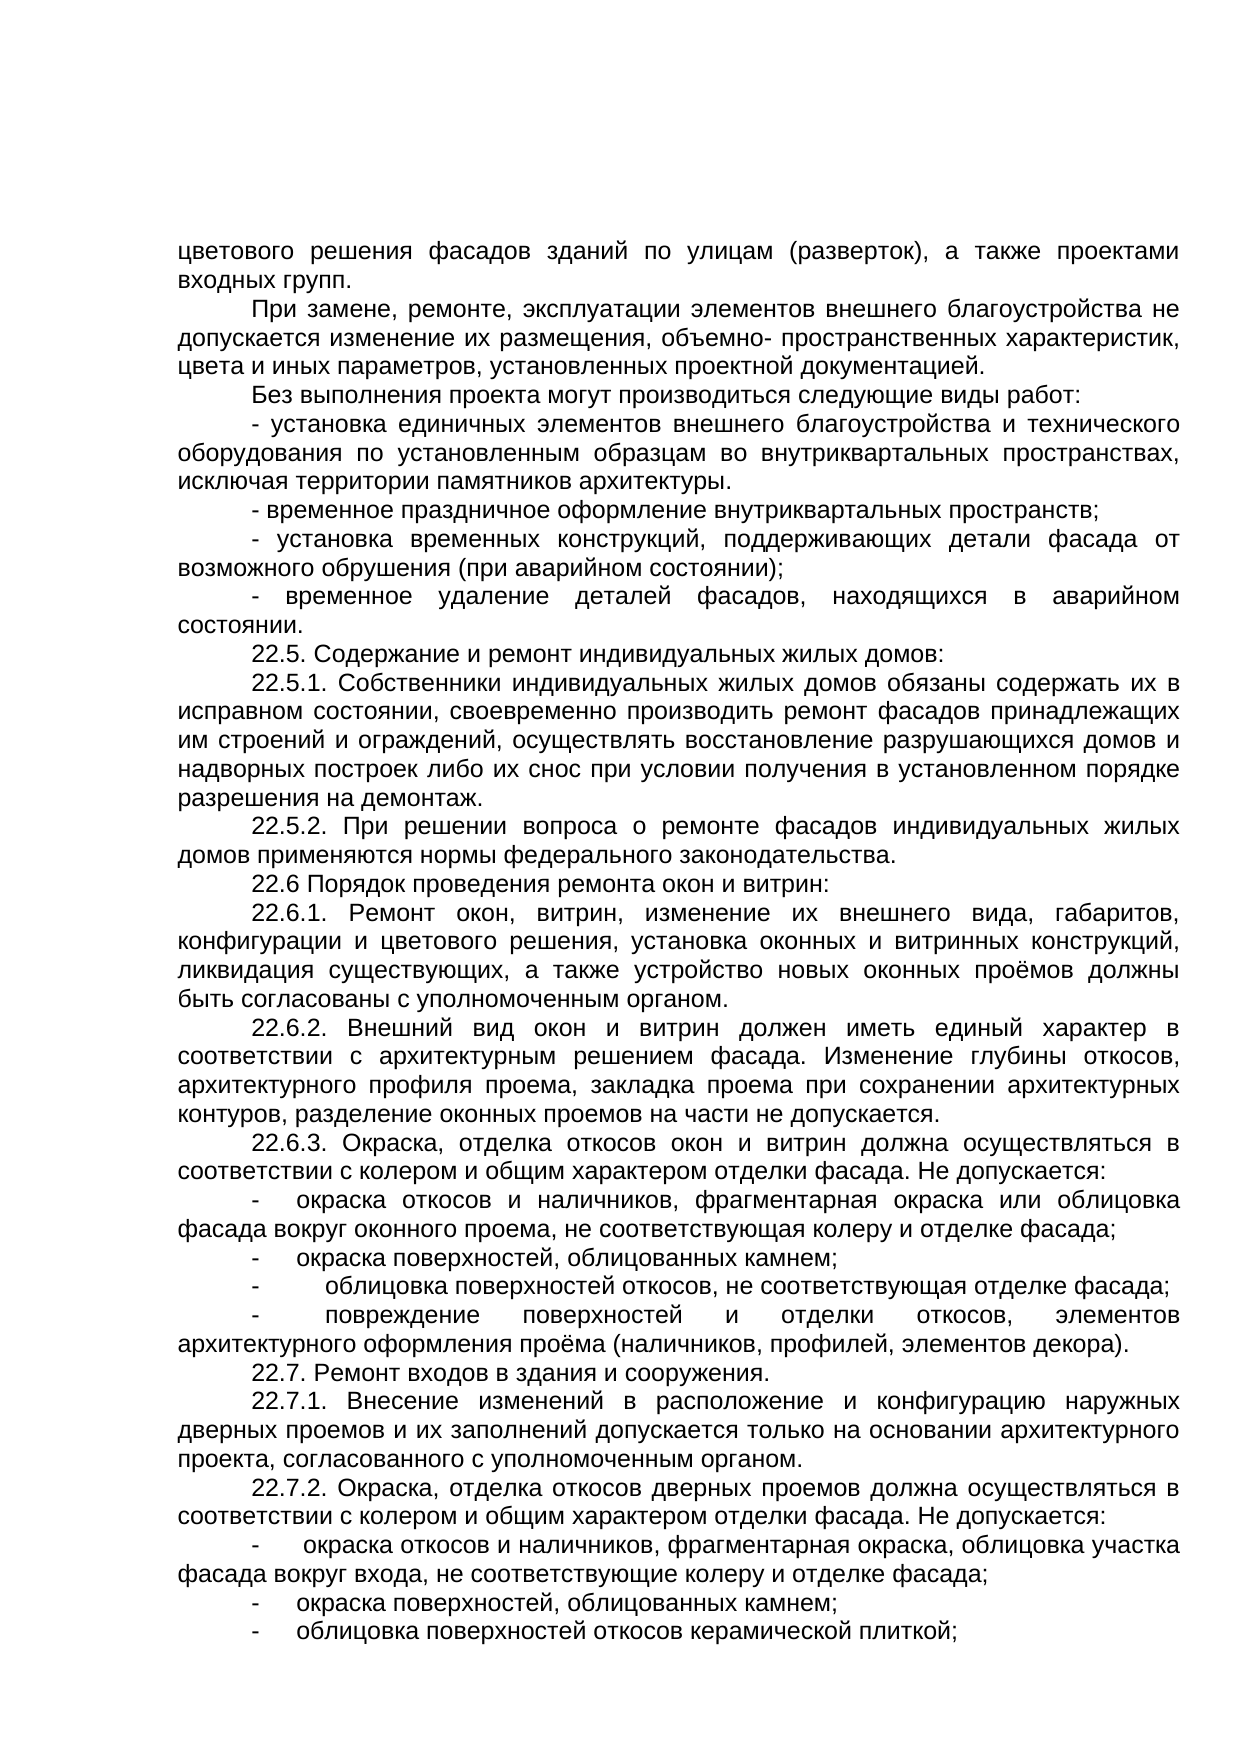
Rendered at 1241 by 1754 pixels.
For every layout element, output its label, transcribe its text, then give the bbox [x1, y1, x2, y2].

text 22.6.1. Ремонт окон, витрин, изменение их внешнего вида, габаритов, конфигурации и цветового решения, установка оконных и витринных конструкций, ликвидация существующих, а также устройство новых оконных проёмов должны быть согласованы с уполномоченным органом. [177, 897, 1181, 1012]
text Без выполнения проекта могут производиться следующие виды работ: [177, 380, 1181, 409]
list окраска откосов и наличников, фрагментарная окраска, облицовка участка фасада вокруг входа, не соответствующие колеру и отделке фасада; [177, 1530, 1181, 1587]
list облицовка поверхностей откосов, не соответствующая отделке фасада; [177, 1271, 1181, 1300]
text - временное удаление деталей фасадов, находящихся в аварийном состоянии. [177, 581, 1181, 639]
text 22.6.3. Окраска, отделка откосов окон и витрин должна осуществляться в соответствии с колером и общим характером отделки фасада. Не допускается: [177, 1127, 1181, 1185]
list окраска откосов и наличников, фрагментарная окраска или облицовка фасада вокруг оконного проема, не соответствующая колеру и отделке фасада; [177, 1185, 1181, 1242]
text 22.7.2. Окраска, отделка откосов дверных проемов должна осуществляться в соответствии с колером и общим характером отделки фасада. Не допускается: [177, 1472, 1181, 1530]
text 22.7.1. Внесение изменений в расположение и конфигурацию наружных дверных проемов и их заполнений допускается только на основании архитектурного проекта, согласованного с уполномоченным органом. [177, 1386, 1181, 1472]
text 22.5.1. Собственники индивидуальных жилых домов обязаны содержать их в исправном состоянии, своевременно производить ремонт фасадов принадлежащих им строений и ограждений, осуществлять восстановление разрушающихся домов и надворных построек либо их снос при условии получения в установленном порядке разрешения на демонтаж. [177, 667, 1181, 811]
text - установка единичных элементов внешнего благоустройства и технического оборудования по установленным образцам во внутриквартальных пространствах, исключая территории памятников архитектуры. [177, 409, 1181, 495]
text - установка временных конструкций, поддерживающих детали фасада от возможного обрушения (при аварийном состоянии); [177, 524, 1181, 581]
text 22.6.2. Внешний вид окон и витрин должен иметь единый характер в соответствии с архитектурным решением фасада. Изменение глубины откосов, архитектурного профиля проема, закладка проема при сохранении архитектурных контуров, разделение оконных проемов на части не допускается. [177, 1012, 1181, 1127]
list облицовка поверхностей откосов керамической плиткой; [177, 1616, 1181, 1645]
list повреждение поверхностей и отделки откосов, элементов архитектурного оформления проёма (наличников, профилей, элементов декора). [177, 1300, 1181, 1357]
text - временное праздничное оформление внутриквартальных пространств; [177, 495, 1181, 524]
text 22.7. Ремонт входов в здания и сооружения. [177, 1357, 1181, 1386]
list окраска поверхностей, облицованных камнем; [177, 1242, 1181, 1271]
list окраска поверхностей, облицованных камнем; [177, 1587, 1181, 1616]
text При замене, ремонте, эксплуатации элементов внешнего благоустройства не допускается изменение их размещения, объемно- пространственных характеристик, цвета и иных параметров, установленных проектной документацией. [177, 294, 1181, 380]
text 22.5. Содержание и ремонт индивидуальных жилых домов: [177, 639, 1181, 667]
text 22.6 Порядок проведения ремонта окон и витрин: [177, 869, 1181, 897]
text 22.5.2. При решении вопроса о ремонте фасадов индивидуальных жилых домов применяются нормы федерального законодательства. [177, 811, 1181, 869]
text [177, 236, 1181, 294]
